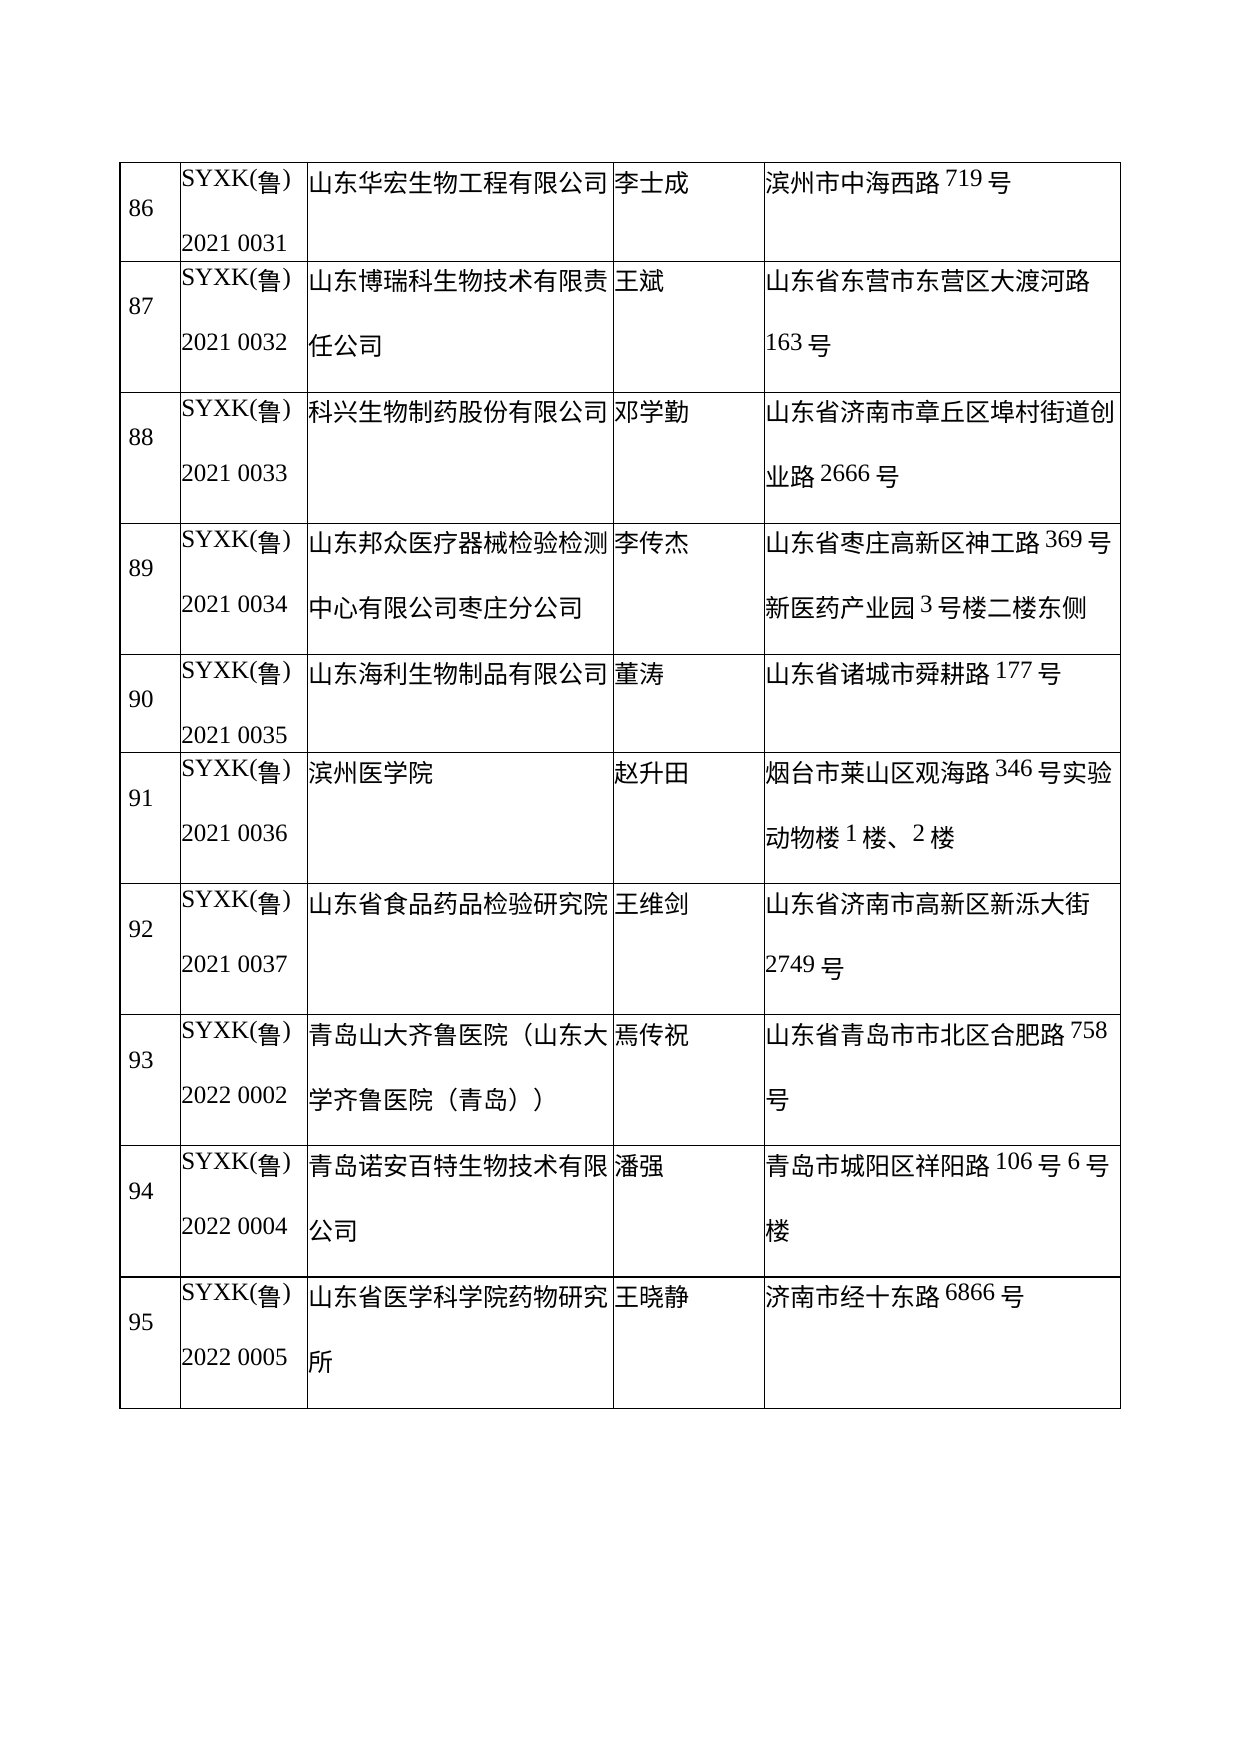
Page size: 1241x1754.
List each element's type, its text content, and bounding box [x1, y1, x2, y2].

table_cell 山东省食品药品检验研究院 [308, 884, 613, 1014]
table_cell 山东省诸城市舜耕路177号 [765, 655, 1120, 752]
table_cell [121, 163, 180, 261]
table_cell 山东省医学科学院药物研究所 [308, 1278, 613, 1407]
table_cell [121, 655, 180, 752]
table_cell SYXK(鲁) 2021 0037 [181, 884, 307, 1014]
table_cell 山东海利生物制品有限公司 [308, 655, 613, 752]
table_cell [121, 884, 180, 1014]
table_cell 滨州市中海西路719号 [765, 163, 1120, 261]
table_cell 滨州医学院 [308, 753, 613, 883]
table_cell SYXK(鲁) 2022 0005 [181, 1278, 307, 1407]
table_cell 邓学勤 [614, 393, 764, 523]
table_cell 山东博瑞科生物技术有限责任公司 [308, 262, 613, 392]
table_cell SYXK(鲁) 2022 0004 [181, 1146, 307, 1276]
table_cell 山东邦众医疗器械检验检测中心有限公司枣庄分公司 [308, 524, 613, 654]
table_cell 山东华宏生物工程有限公司 [308, 163, 613, 261]
table_cell 李传杰 [614, 524, 764, 654]
table_cell 山东省青岛市市北区合肥路758号 [765, 1015, 1120, 1145]
table_cell 济南市经十东路6866号 [765, 1278, 1120, 1407]
table_cell [121, 524, 180, 654]
table_cell SYXK(鲁) 2021 0032 [181, 262, 307, 392]
table_cell SYXK(鲁) 2021 0034 [181, 524, 307, 654]
table_cell [121, 753, 180, 883]
table_cell SYXK(鲁) 2022 0002 [181, 1015, 307, 1145]
table_cell [121, 1015, 180, 1145]
table_cell 王维剑 [614, 884, 764, 1014]
table_cell 山东省枣庄高新区神工路369号新医药产业园3号楼二楼东侧 [765, 524, 1120, 654]
table_cell 山东省济南市章丘区埠村街道创业路2666号 [765, 393, 1120, 523]
table_cell [121, 1146, 180, 1276]
table_cell 赵升田 [614, 753, 764, 883]
table_cell 山东省济南市高新区新泺大街2749号 [765, 884, 1120, 1014]
table_cell 青岛市城阳区祥阳路106号6号楼 [765, 1146, 1120, 1276]
table_cell 潘强 [614, 1146, 764, 1276]
table_cell 烟台市莱山区观海路346号实验动物楼1楼、2楼 [765, 753, 1120, 883]
table_cell SYXK(鲁) 2021 0035 [181, 655, 307, 752]
table_cell 王晓静 [614, 1278, 764, 1407]
table_cell 董涛 [614, 655, 764, 752]
table_cell [121, 1278, 180, 1407]
table_cell 青岛诺安百特生物技术有限公司 [308, 1146, 613, 1276]
table_cell SYXK(鲁) 2021 0036 [181, 753, 307, 883]
table_cell SYXK(鲁) 2021 0031 [181, 163, 307, 261]
table_cell 山东省东营市东营区大渡河路163号 [765, 262, 1120, 392]
table_cell 王斌 [614, 262, 764, 392]
table_cell 科兴生物制药股份有限公司 [308, 393, 613, 523]
table_cell [121, 393, 180, 523]
table_cell SYXK(鲁) 2021 0033 [181, 393, 307, 523]
table_cell [121, 262, 180, 392]
table_cell 李士成 [614, 163, 764, 261]
table_cell 青岛山大齐鲁医院（山东大学齐鲁医院（青岛）） [308, 1015, 613, 1145]
table_cell 焉传祝 [614, 1015, 764, 1145]
